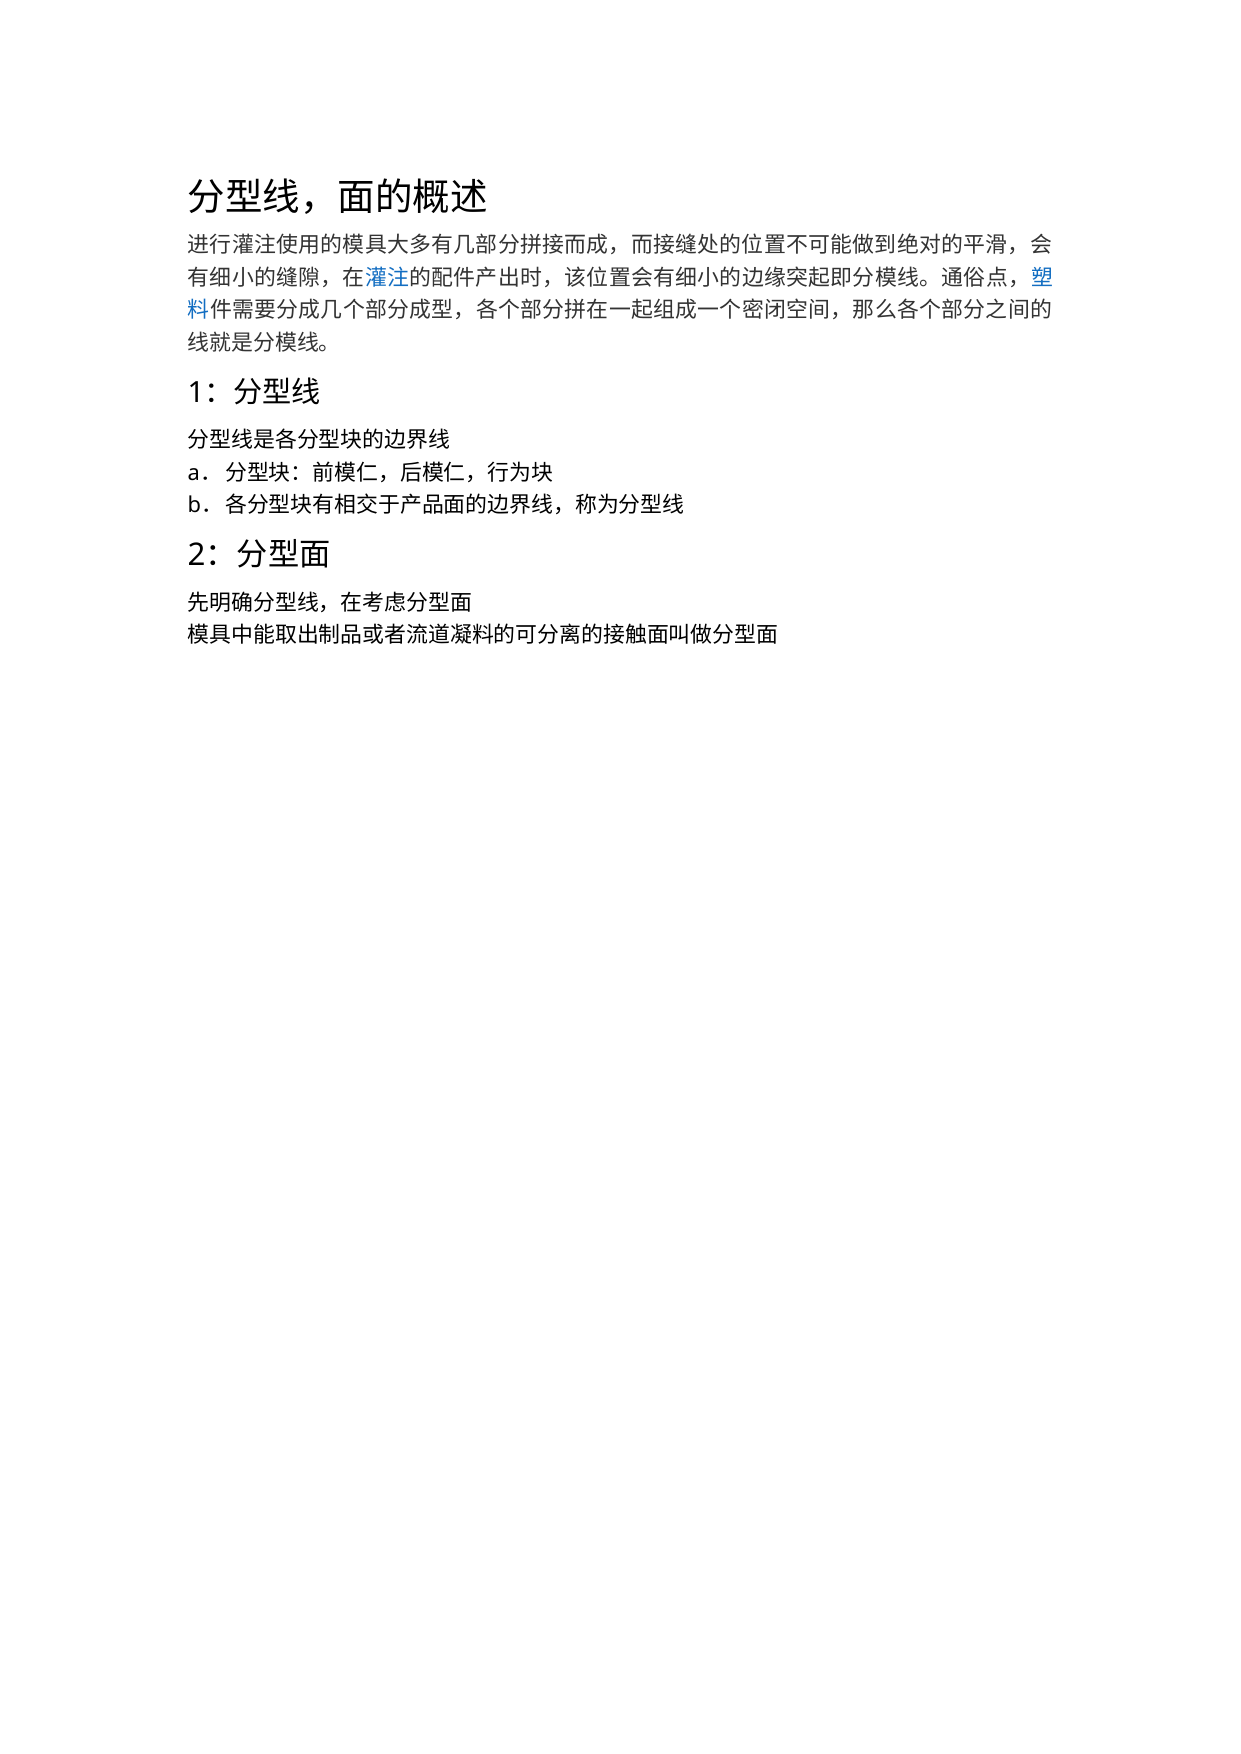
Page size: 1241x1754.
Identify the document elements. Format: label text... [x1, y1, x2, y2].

text 1：分型线 [187, 357, 1053, 422]
text 分型线，面的概述 [187, 162, 1053, 227]
text 进行灌注使用的模具大多有几部分拼接而成，而接缝处的位置不可能做到绝对的平滑，会有细小的缝隙，在灌注的配件产出时，该位置会有细小的边缘突起即分模线。通俗点，塑料件需要分成几个部分成型，各个部分拼在一起组成一个密闭空间，那么各个部分之间的线就是分模线。 [187, 227, 1053, 357]
text 分型线是各分型块的边界线 [187, 422, 1053, 454]
list 各分型块有相交于产品面的边界线，称为分型线 [187, 487, 1053, 519]
text 2：分型面 [187, 519, 1053, 584]
list 分型块：前模仁，后模仁，行为块 [187, 454, 1053, 487]
text 模具中能取出制品或者流道凝料的可分离的接触面叫做分型面 [187, 617, 1053, 649]
text 先明确分型线，在考虑分型面 [187, 584, 1053, 617]
